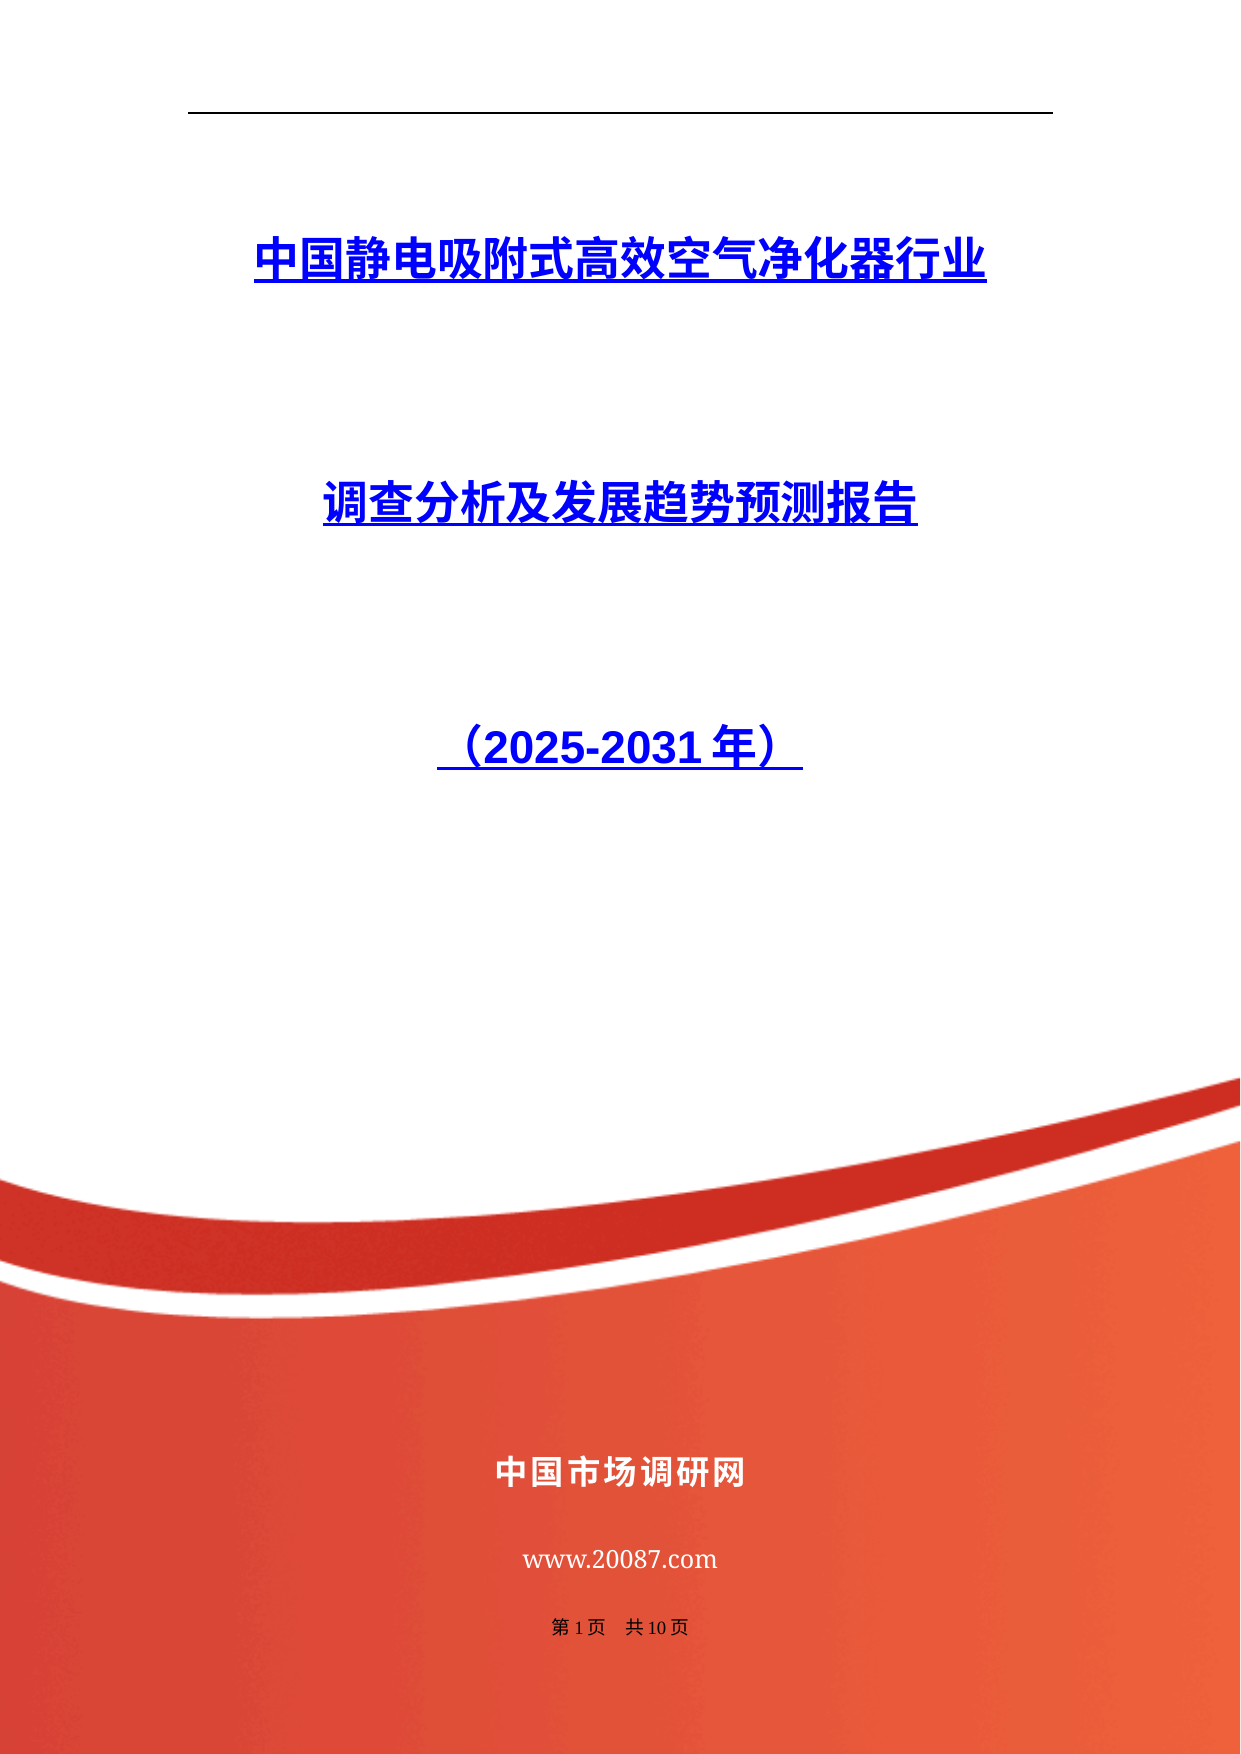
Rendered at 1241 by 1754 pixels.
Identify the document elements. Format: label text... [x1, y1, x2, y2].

subtitle 中国市场调研网 [187, 1437, 1053, 1502]
text www.20087.com [187, 1526, 1053, 1591]
table_header 中国静电吸附式高效空气净化器行业调查分析及发展趋势预测报告（2025-2031年） [188, 207, 1053, 871]
picture [0, 1006, 1241, 1754]
